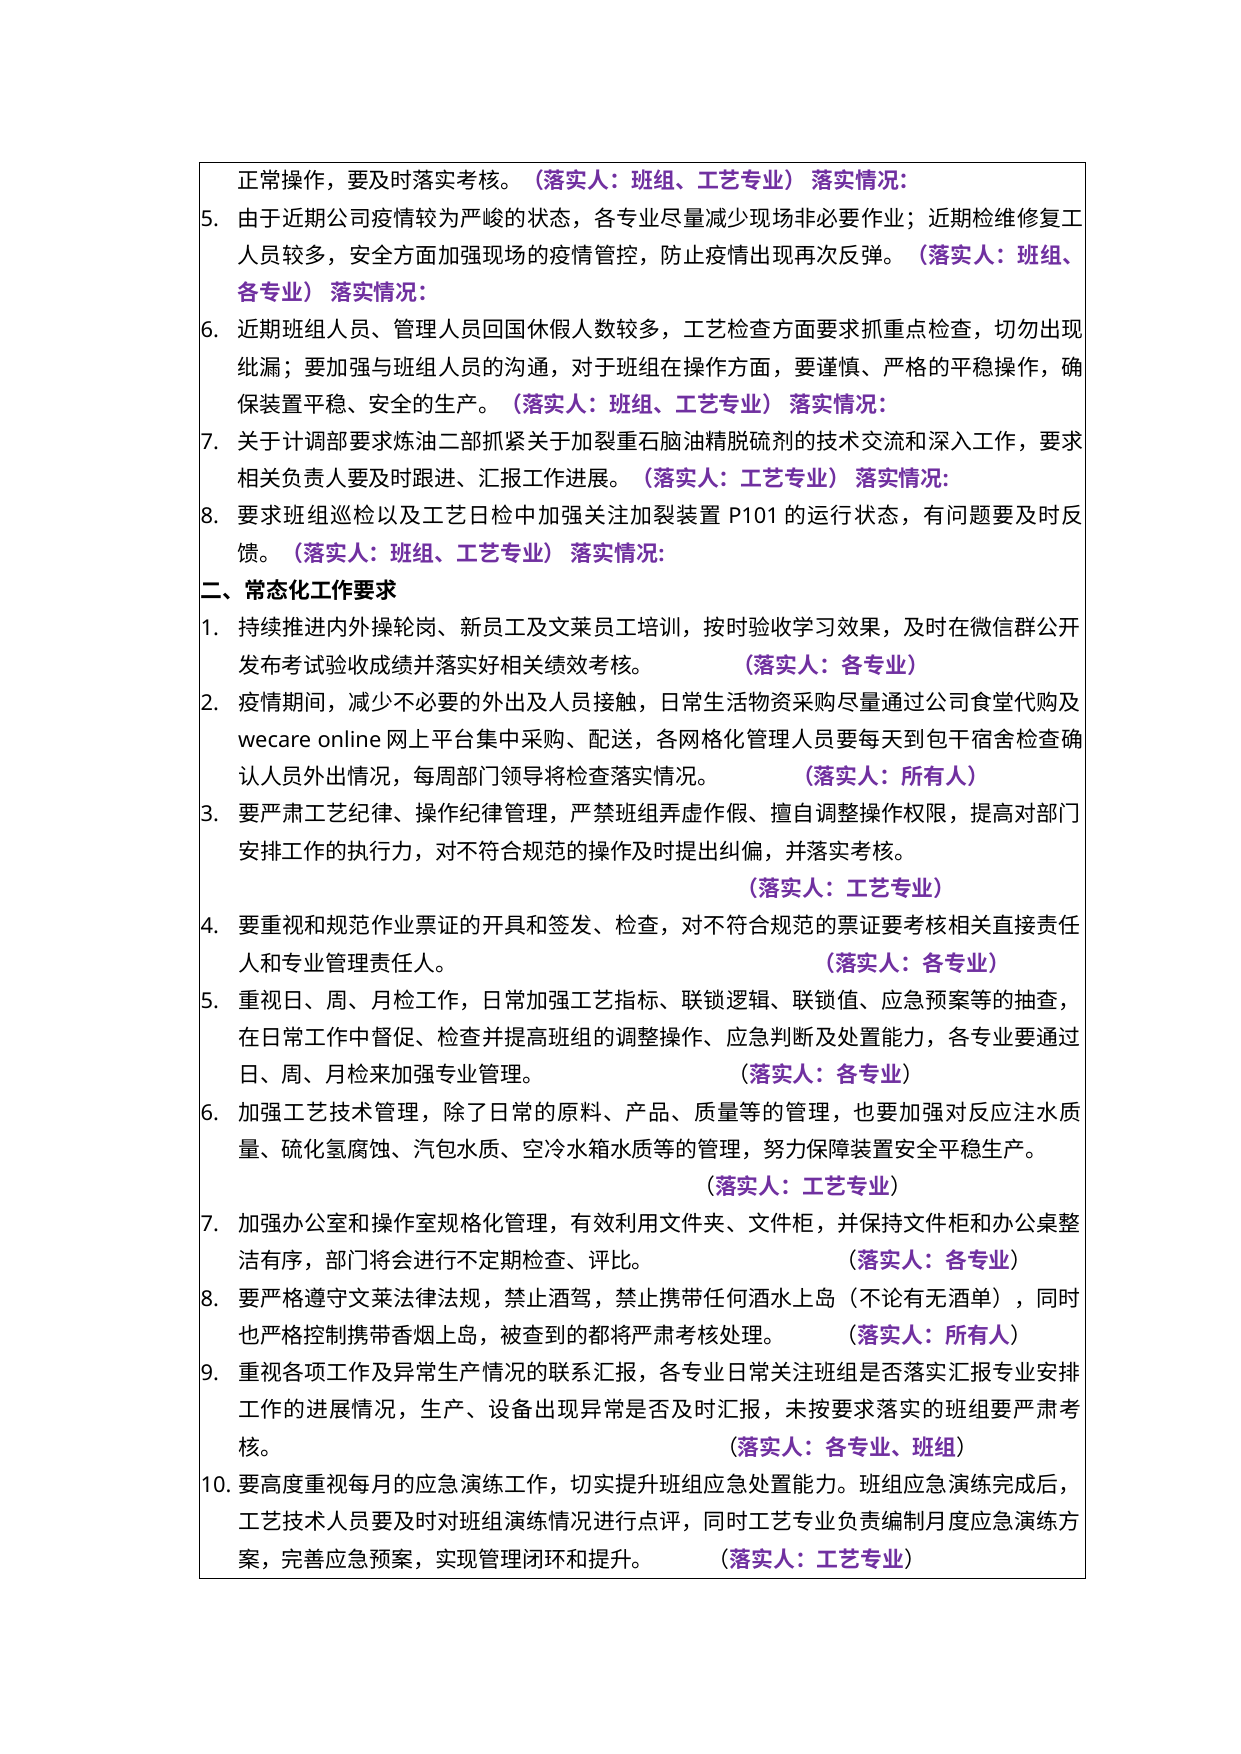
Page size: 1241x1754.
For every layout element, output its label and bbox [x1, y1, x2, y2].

table_cell [200, 163, 1085, 1577]
